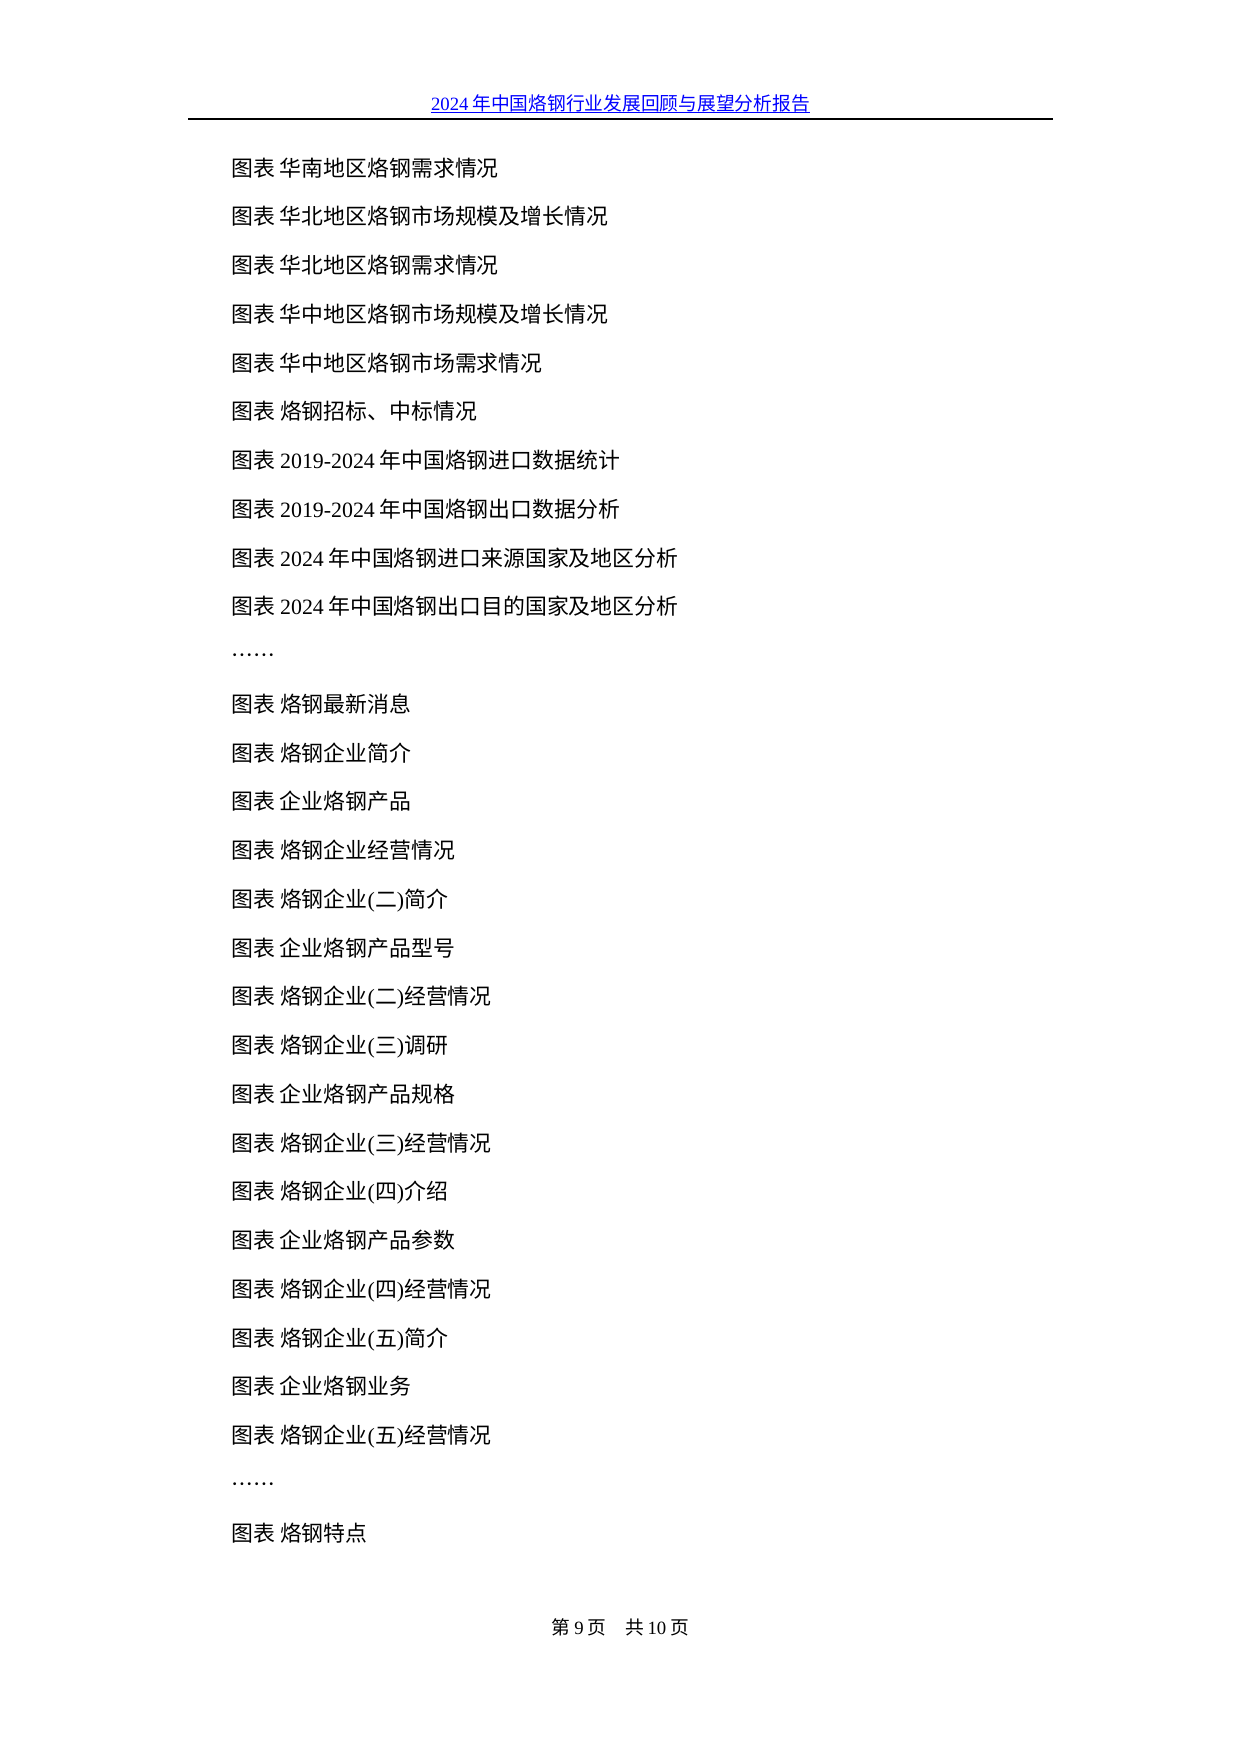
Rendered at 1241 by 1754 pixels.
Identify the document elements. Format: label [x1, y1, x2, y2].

text [187, 150, 1053, 1548]
